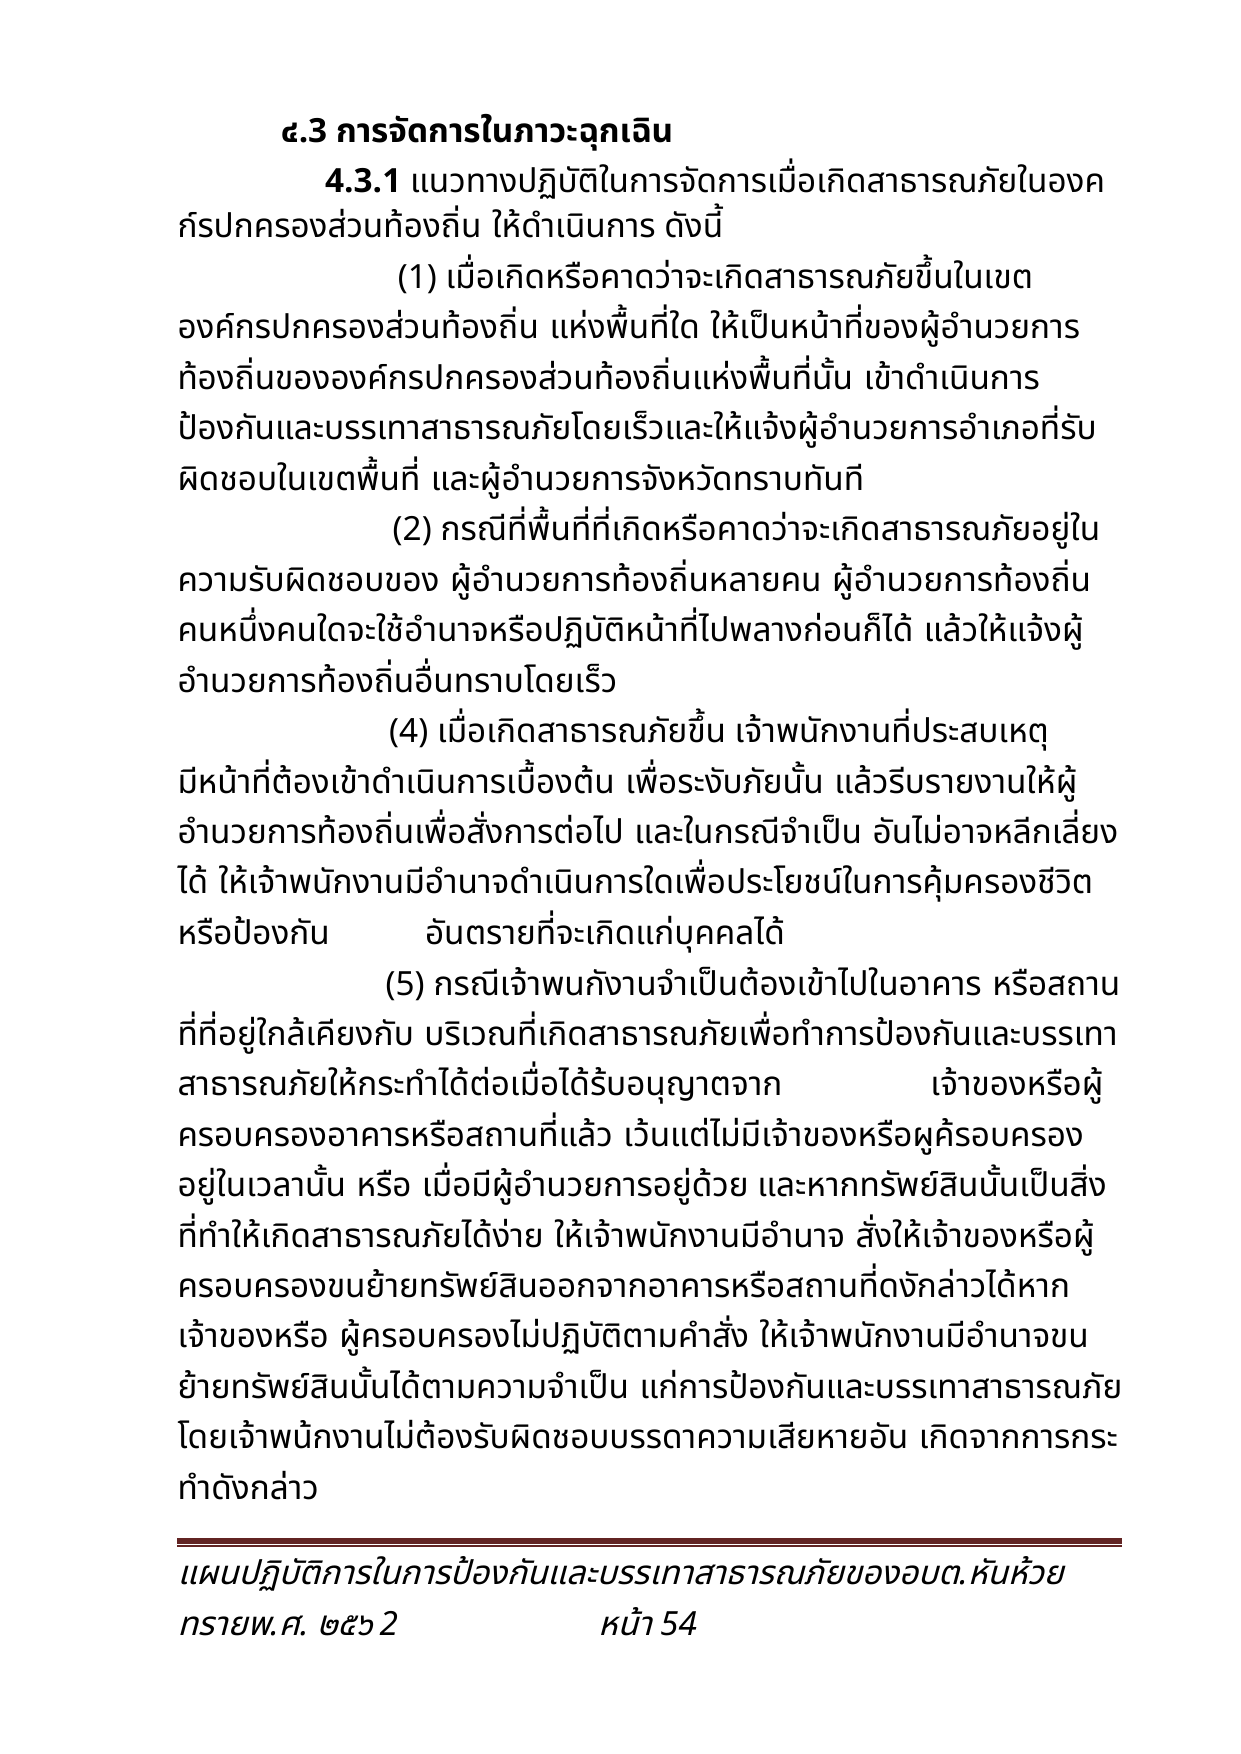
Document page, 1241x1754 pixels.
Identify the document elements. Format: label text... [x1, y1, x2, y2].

text 4.3.1 แนวทางปฏิบัติในการจัดการเมื่อเกิดสาธารณภัยในองคก์รปกครองส่วนท้องถิ่น ให้ดำเนินการ ดังนี้ [177, 157, 1122, 253]
text (2) กรณีที่พื้นที่ที่เกิดหรือคาดว่าจะเกิดสาธารณภัยอยู่ในความรับผิดชอบของ ผู้อำนวยการท้องถิ่นหลายคน ผู้อำนวยการท้องถิ่นคนหนึ่งคนใดจะใช้อำนาจหรือปฏิบัติหน้าที่ไปพลางก่อนก็ได้ แล้วให้แจ้งผู้อำนวยการท้องถิ่นอื่นทราบโดยเร็ว [177, 505, 1122, 707]
text ๔.3 การจัดการในภาวะฉุกเฉิน [177, 106, 1122, 157]
text (5) กรณีเจ้าพนกังานจำเป็นต้องเข้าไปในอาคาร หรือสถานที่ที่อยู่ใกล้เคียงกับ บริเวณที่เกิดสาธารณภัยเพื่อทำการป้องกันและบรรเทาสาธารณภัยให้กระทำได้ต่อเมื่อได้ร้บอนุญาตจาก เจ้าของหรือผู้ครอบครองอาคารหรือสถานที่แล้ว เว้นแต่ไม่มีเจ้าของหรือผูค้รอบครองอยู่ในเวลานั้น หรือ เมื่อมีผู้อำนวยการอยู่ด้วย และหากทรัพย์สินนั้นเป็นสิ่งที่ทำให้เกิดสาธารณภัยได้ง่าย ให้เจ้าพนักงานมีอำนาจ สั่งให้เจ้าของหรือผู้ครอบครองขนย้ายทรัพย์สินออกจากอาคารหรือสถานที่ดงักล่าวได้หากเจ้าของหรือ ผู้ครอบครองไม่ปฏิบัติตามคำสั่ง ให้เจ้าพนักงานมีอำนาจขนย้ายทรัพย์สินนั้นได้ตามความจำเป็น แก่การป้องกันและบรรเทาสาธารณภัย โดยเจ้าพน้กงานไม่ต้องรับผิดชอบบรรดาความเสียหายอัน เกิดจากการกระทำดังกล่าว [177, 959, 1122, 1514]
text (1) เมื่อเกิดหรือคาดว่าจะเกิดสาธารณภัยขึ้นในเขตองค์กรปกครองส่วนท้องถิ่น แห่งพื้นที่ใด ให้เป็นหน้าที่ของผู้อำนวยการท้องถิ่นขององค์กรปกครองส่วนท้องถิ่นแห่งพื้นที่นั้น เข้าดำเนินการป้องกันและบรรเทาสาธารณภัยโดยเร็วและให้แจ้งผู้อำนวยการอำเภอที่รับผิดชอบในเขตพื้นที่ และผู้อำนวยการจังหวัดทราบทันที [177, 253, 1122, 505]
text (4) เมื่อเกิดสาธารณภัยขึ้น เจ้าพนักงานที่ประสบเหตุมีหน้าที่ต้องเข้าดำเนินการเบื้องต้น เพื่อระงับภัยนั้น แล้วรีบรายงานให้ผู้อำนวยการท้องถิ่นเพื่อสั่งการต่อไป และในกรณีจำเป็น อันไม่อาจหลีกเลี่ยงได้ ให้เจ้าพนักงานมีอำนาจดำเนินการใดเพื่อประโยชน์ในการคุ้มครองชีวิตหรือป้องกัน อันตรายที่จะเกิดแก่บุคคลได้ [177, 707, 1122, 959]
